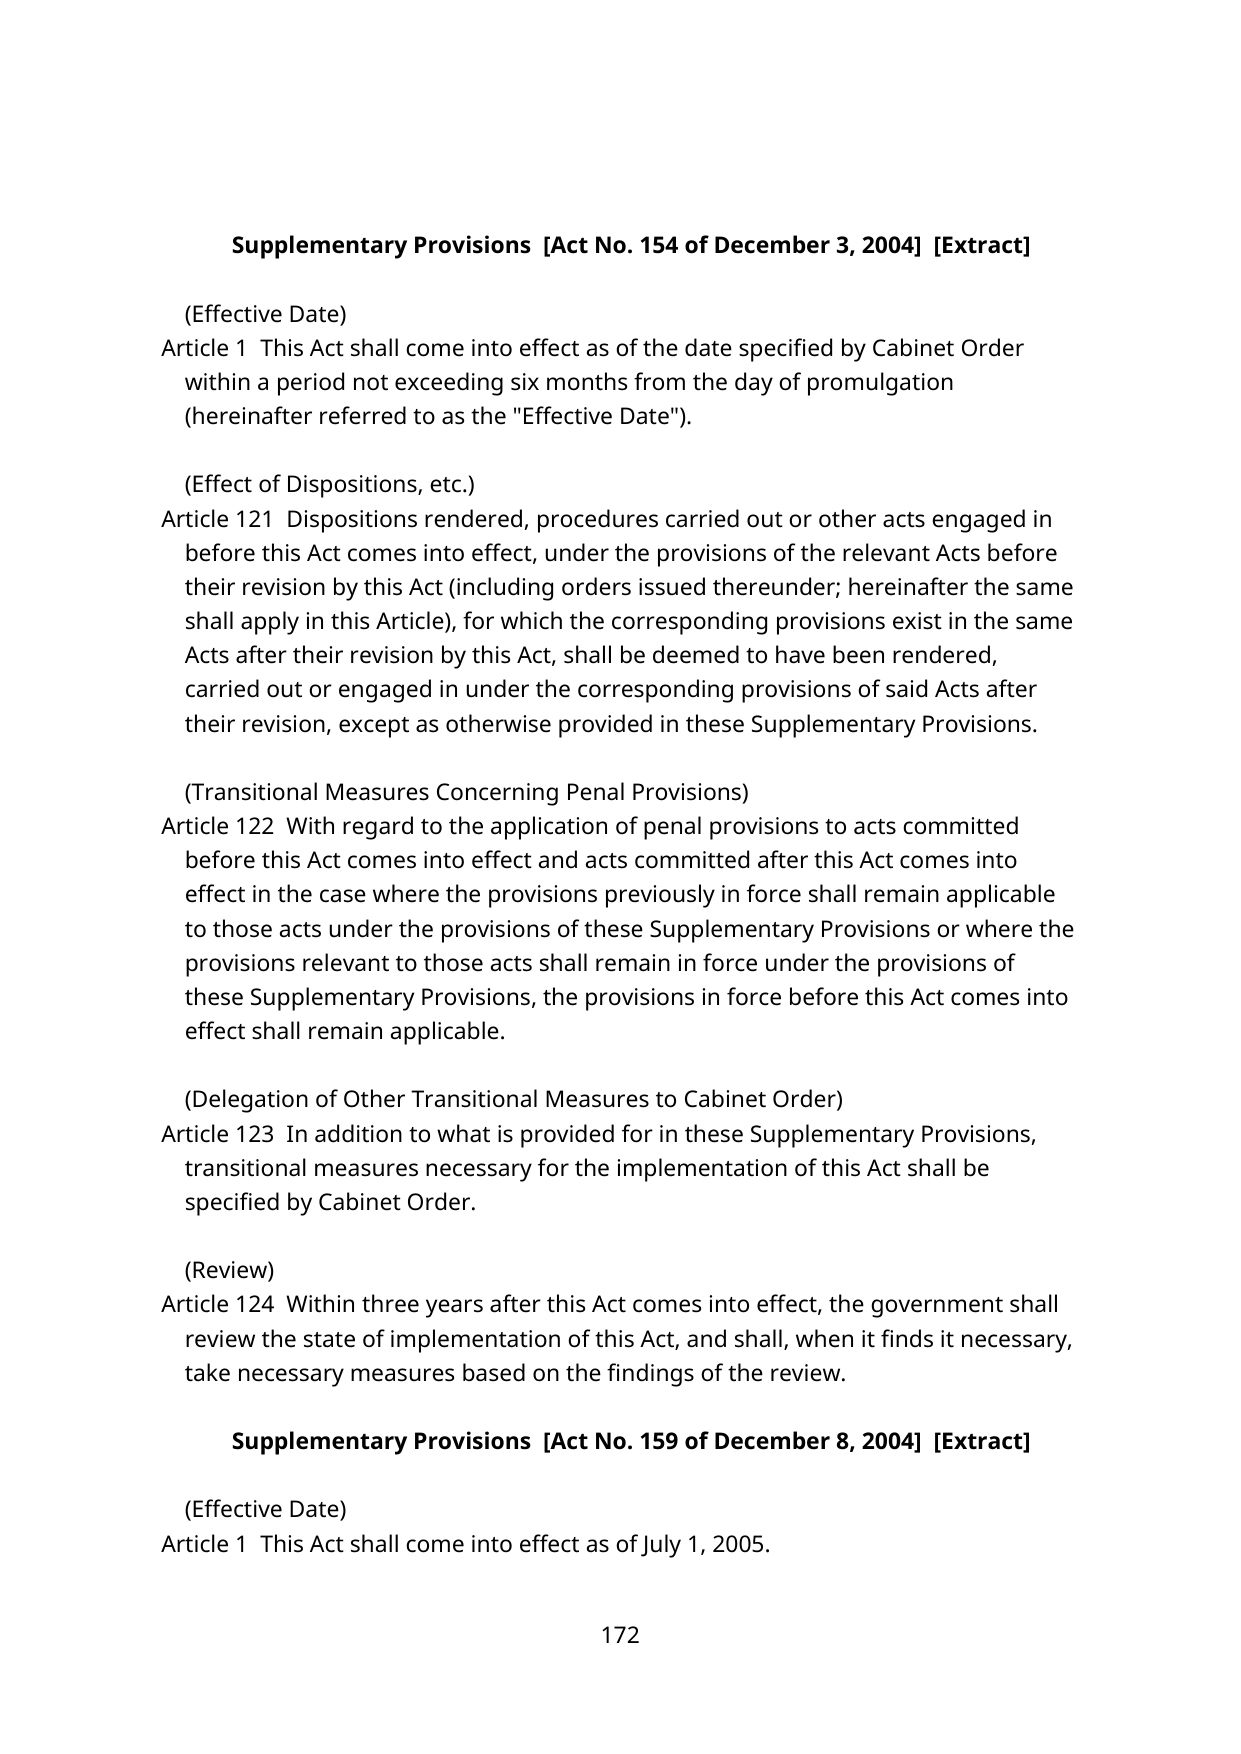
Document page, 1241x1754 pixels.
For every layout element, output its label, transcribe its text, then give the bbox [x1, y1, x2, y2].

text Article 1 This Act shall come into effect as of July 1, 2005. [161, 1526, 1079, 1560]
text (Transitional Measures Concerning Penal Provisions) [184, 774, 1079, 809]
text (Review) [184, 1253, 1079, 1287]
text Article 1 This Act shall come into effect as of the date specified by Cabinet Order within a period not exceeding six months from the day of promulgation (hereinafter referred to as the "Effective Date"). [161, 330, 1079, 433]
text Article 121 Dispositions rendered, procedures carried out or other acts engaged in before this Act comes into effect, under the provisions of the relevant Acts before their revision by this Act (including orders issued thereunder; hereinafter the same shall apply in this Article), for which the corresponding provisions exist in the same Acts after their revision by this Act, shall be deemed to have been rendered, carried out or engaged in under the corresponding provisions of said Acts after their revision, except as otherwise provided in these Supplementary Provisions. [161, 501, 1079, 740]
text Article 123 In addition to what is provided for in these Supplementary Provisions, transitional measures necessary for the implementation of this Act shall be specified by Cabinet Order. [161, 1116, 1079, 1219]
text (Delegation of Other Transitional Measures to Cabinet Order) [184, 1082, 1079, 1116]
text (Effective Date) [184, 296, 1079, 330]
text Supplementary Provisions [Act No. 159 of December 8, 2004] [Extract] [230, 1424, 1079, 1458]
text Article 124 Within three years after this Act comes into effect, the government shall review the state of implementation of this Act, and shall, when it finds it necessary, take necessary measures based on the findings of the review. [161, 1287, 1079, 1389]
text Article 122 With regard to the application of penal provisions to acts committed before this Act comes into effect and acts committed after this Act comes into effect in the case where the provisions previously in force shall remain applicable to those acts under the provisions of these Supplementary Provisions or where the provisions relevant to those acts shall remain in force under the provisions of these Supplementary Provisions, the provisions in force before this Act comes into effect shall remain applicable. [161, 809, 1079, 1048]
text Supplementary Provisions [Act No. 154 of December 3, 2004] [Extract] [230, 228, 1079, 262]
text (Effect of Dispositions, etc.) [184, 467, 1079, 501]
text (Effective Date) [184, 1492, 1079, 1526]
